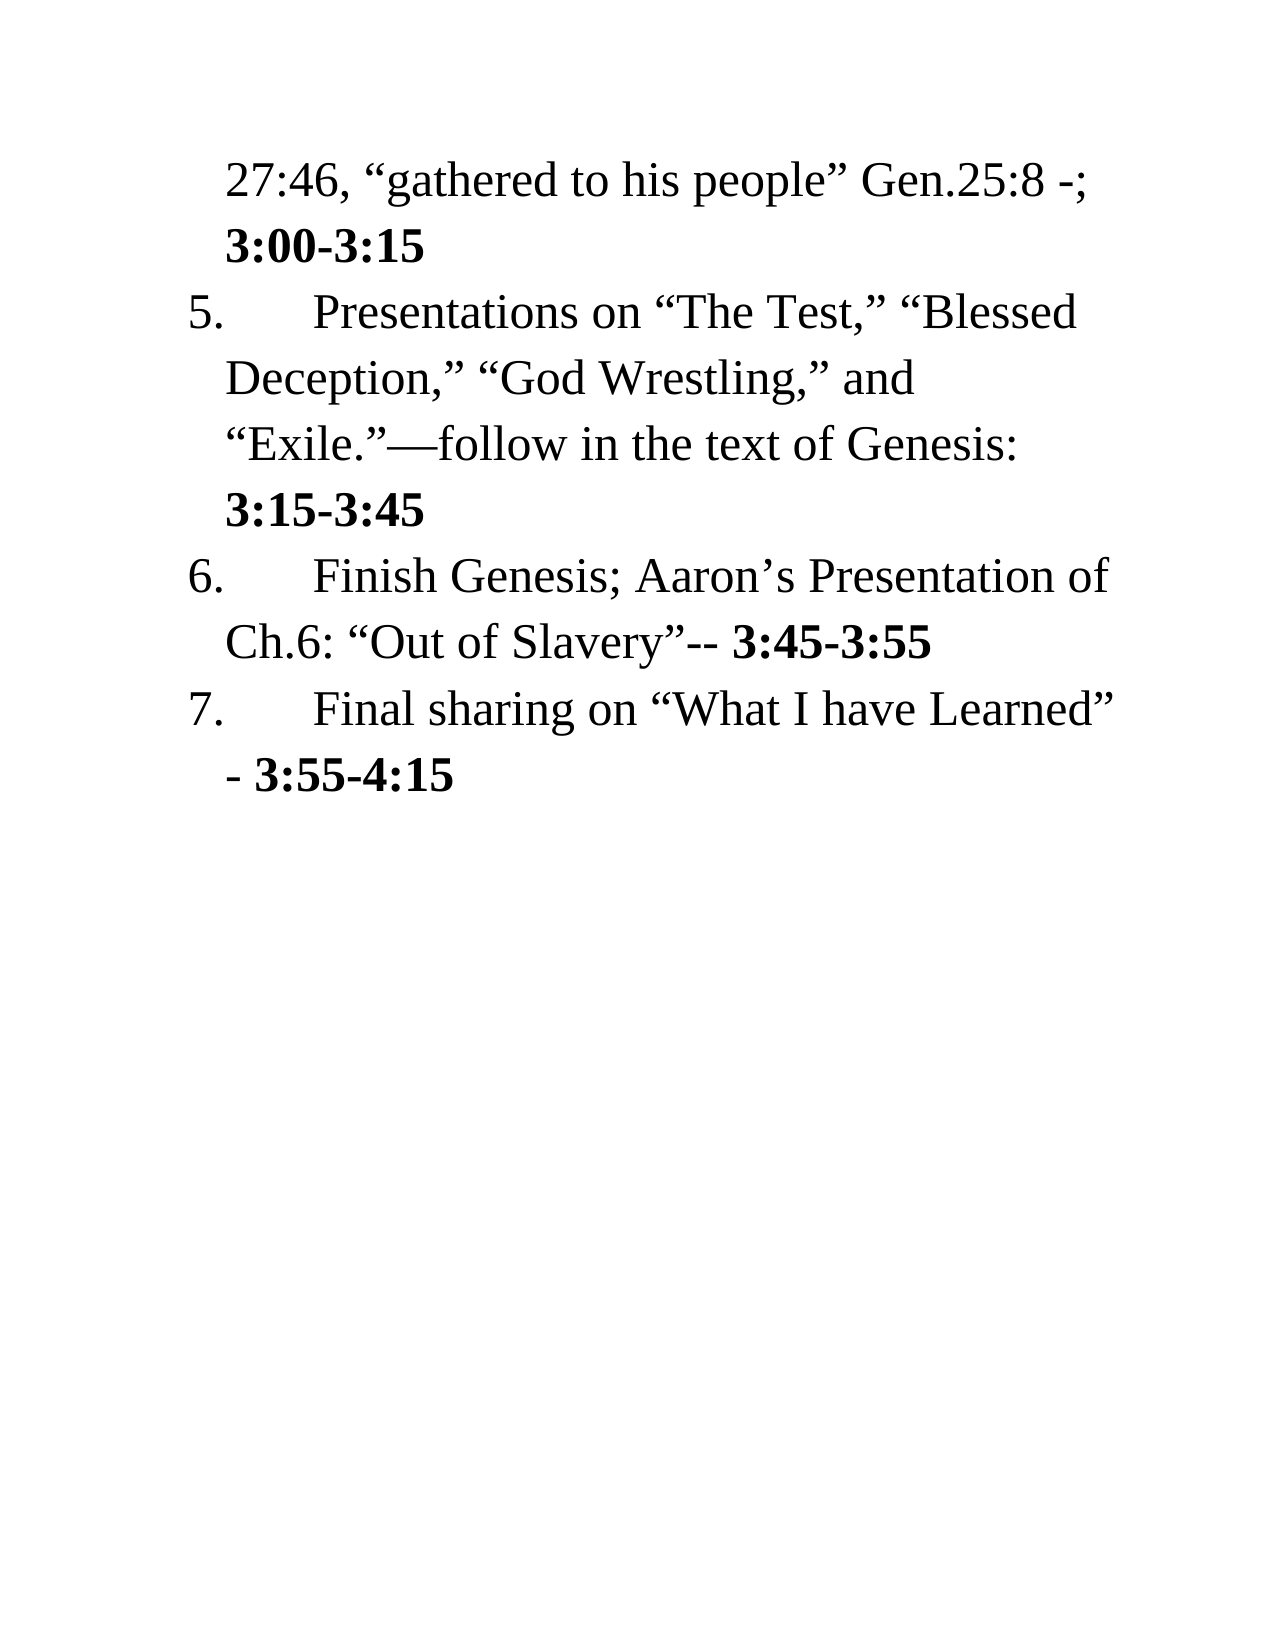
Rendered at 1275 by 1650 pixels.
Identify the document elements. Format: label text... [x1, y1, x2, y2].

list Finish Genesis; Aaron’s Presentation of Ch.6: “Out of Slavery”-- 3:45-3:55 [187, 546, 1125, 670]
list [187, 150, 1125, 273]
list Final sharing on “What I have Learned” - 3:55-4:15 [187, 678, 1125, 802]
list Presentations on “The Test,” “Blessed Deception,” “God Wrestling,” and “Exile.”—follow in the text of Genesis: 3:15-3:45 [187, 282, 1125, 538]
